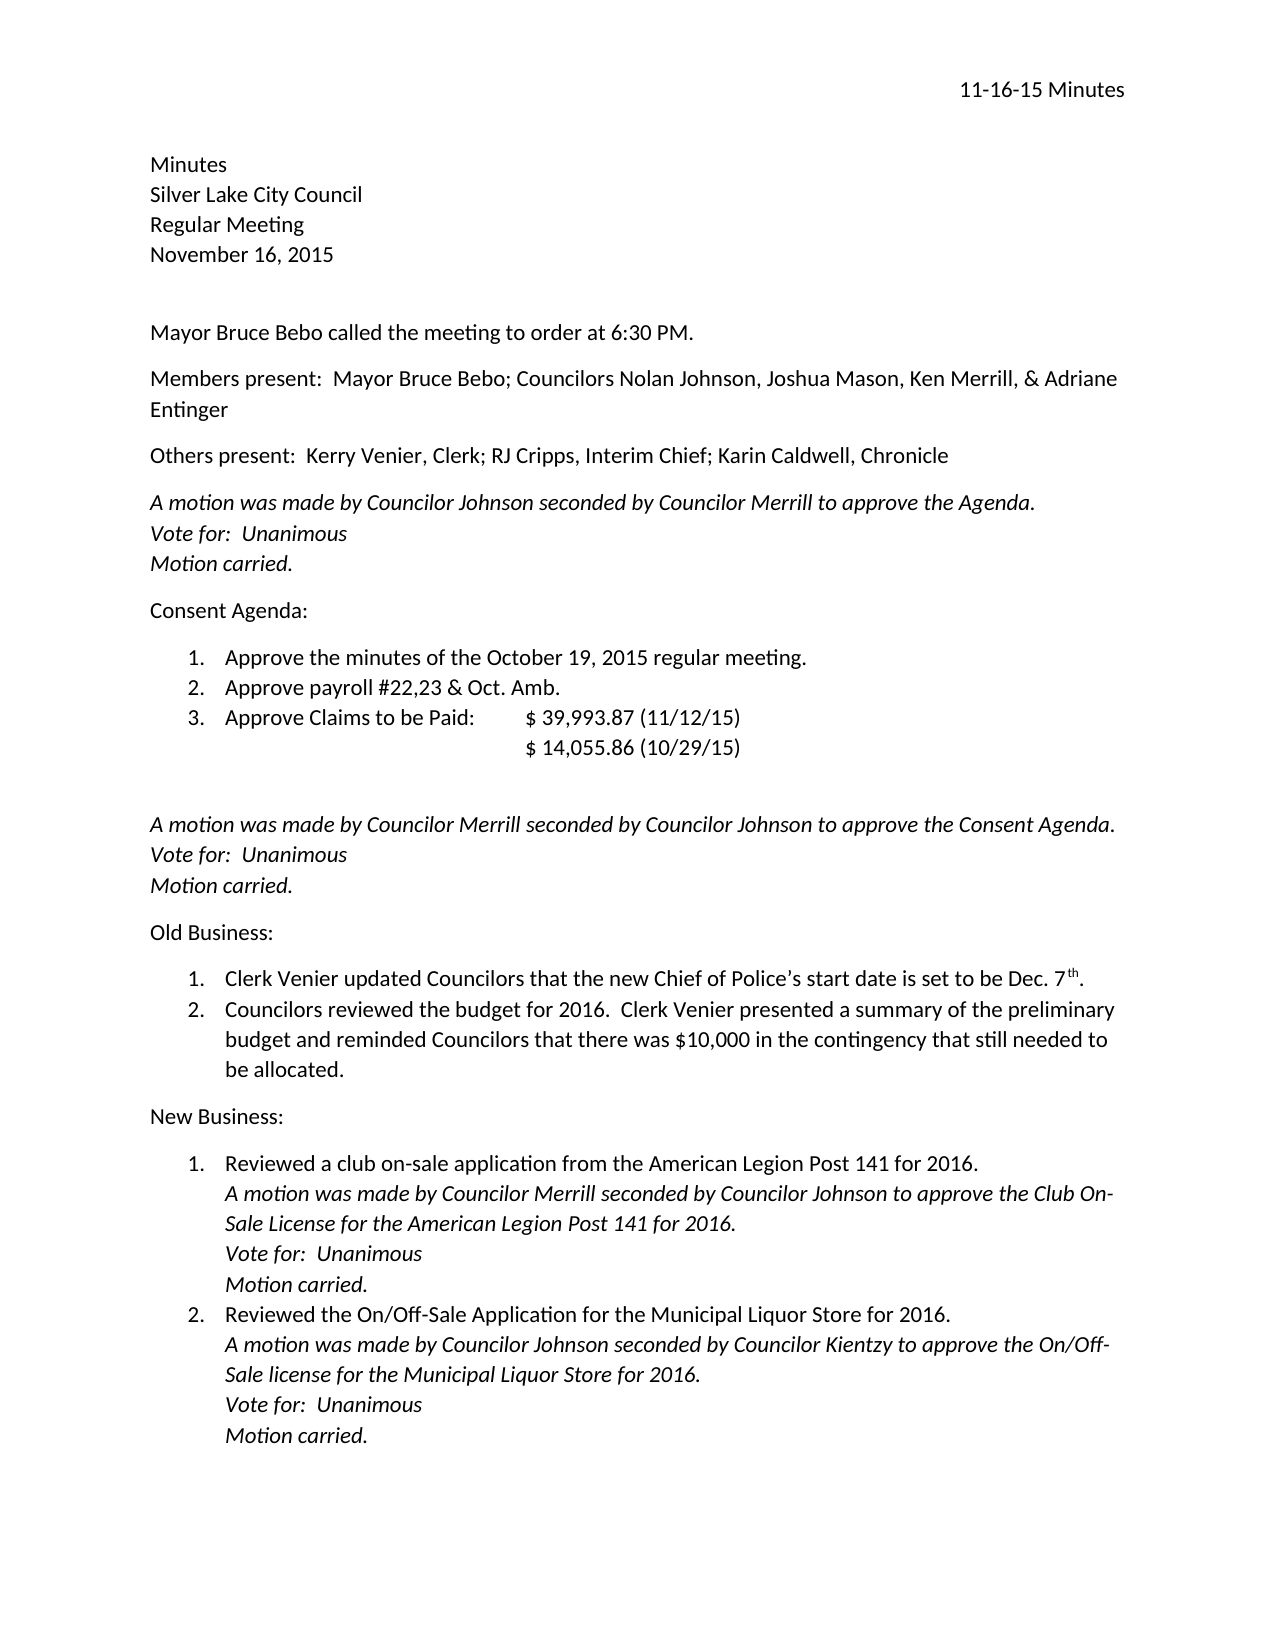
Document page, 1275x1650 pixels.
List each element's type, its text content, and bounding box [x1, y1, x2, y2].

list Clerk Venier updated Councilors that the new Chief of Police’s start date is set to be Dec. 7th. [187, 964, 1125, 993]
text A motion was made by Councilor Johnson seconded by Councilor Merrill to approve the Agenda. Vote for: Unanimous Motion carried. [150, 488, 1125, 577]
text New Business: [150, 1102, 1125, 1130]
text A motion was made by Councilor Merrill seconded by Councilor Johnson to approve the Consent Agenda. Vote for: Unanimous Motion carried. [150, 810, 1125, 899]
list Reviewed the On/Off-Sale Application for the Municipal Liquor Store for 2016. A motion was made by Councilor Johnson seconded by Councilor Kientzy to approve the On/Off-Sale license for the Municipal Liquor Store for 2016. Vote for: Unanimous Motion carried. [187, 1300, 1125, 1449]
text Minutes Silver Lake City Council Regular Meeting November 16, 2015 [150, 150, 1125, 299]
list Approve payroll #22,23 & Oct. Amb. [187, 673, 1125, 701]
list Reviewed a club on-sale application from the American Legion Post 141 for 2016. A motion was made by Councilor Merrill seconded by Councilor Johnson to approve the Club On-Sale License for the American Legion Post 141 for 2016. Vote for: Unanimous Motion carried. [187, 1149, 1125, 1298]
text Others present: Kerry Venier, Clerk; RJ Cripps, Interim Chief; Karin Caldwell, Chronicle [150, 442, 1125, 470]
text Old Business: [150, 918, 1125, 946]
text Mayor Bruce Bebo called the meeting to order at 6:30 PM. [150, 318, 1125, 346]
list Approve the minutes of the October 19, 2015 regular meeting. [187, 643, 1125, 671]
list Councilors reviewed the budget for 2016. Clerk Venier presented a summary of the preliminary budget and reminded Councilors that there was $10,000 in the contingency that still needed to be allocated. [187, 995, 1125, 1083]
text Consent Agenda: [150, 596, 1125, 624]
text Members present: Mayor Bruce Bebo; Councilors Nolan Johnson, Joshua Mason, Ken Merrill, & Adriane Entinger [150, 364, 1125, 423]
list Approve Claims to be Paid: $ 39,993.87 (11/12/15) $ 14,055.86 (10/29/15) [187, 703, 1125, 792]
